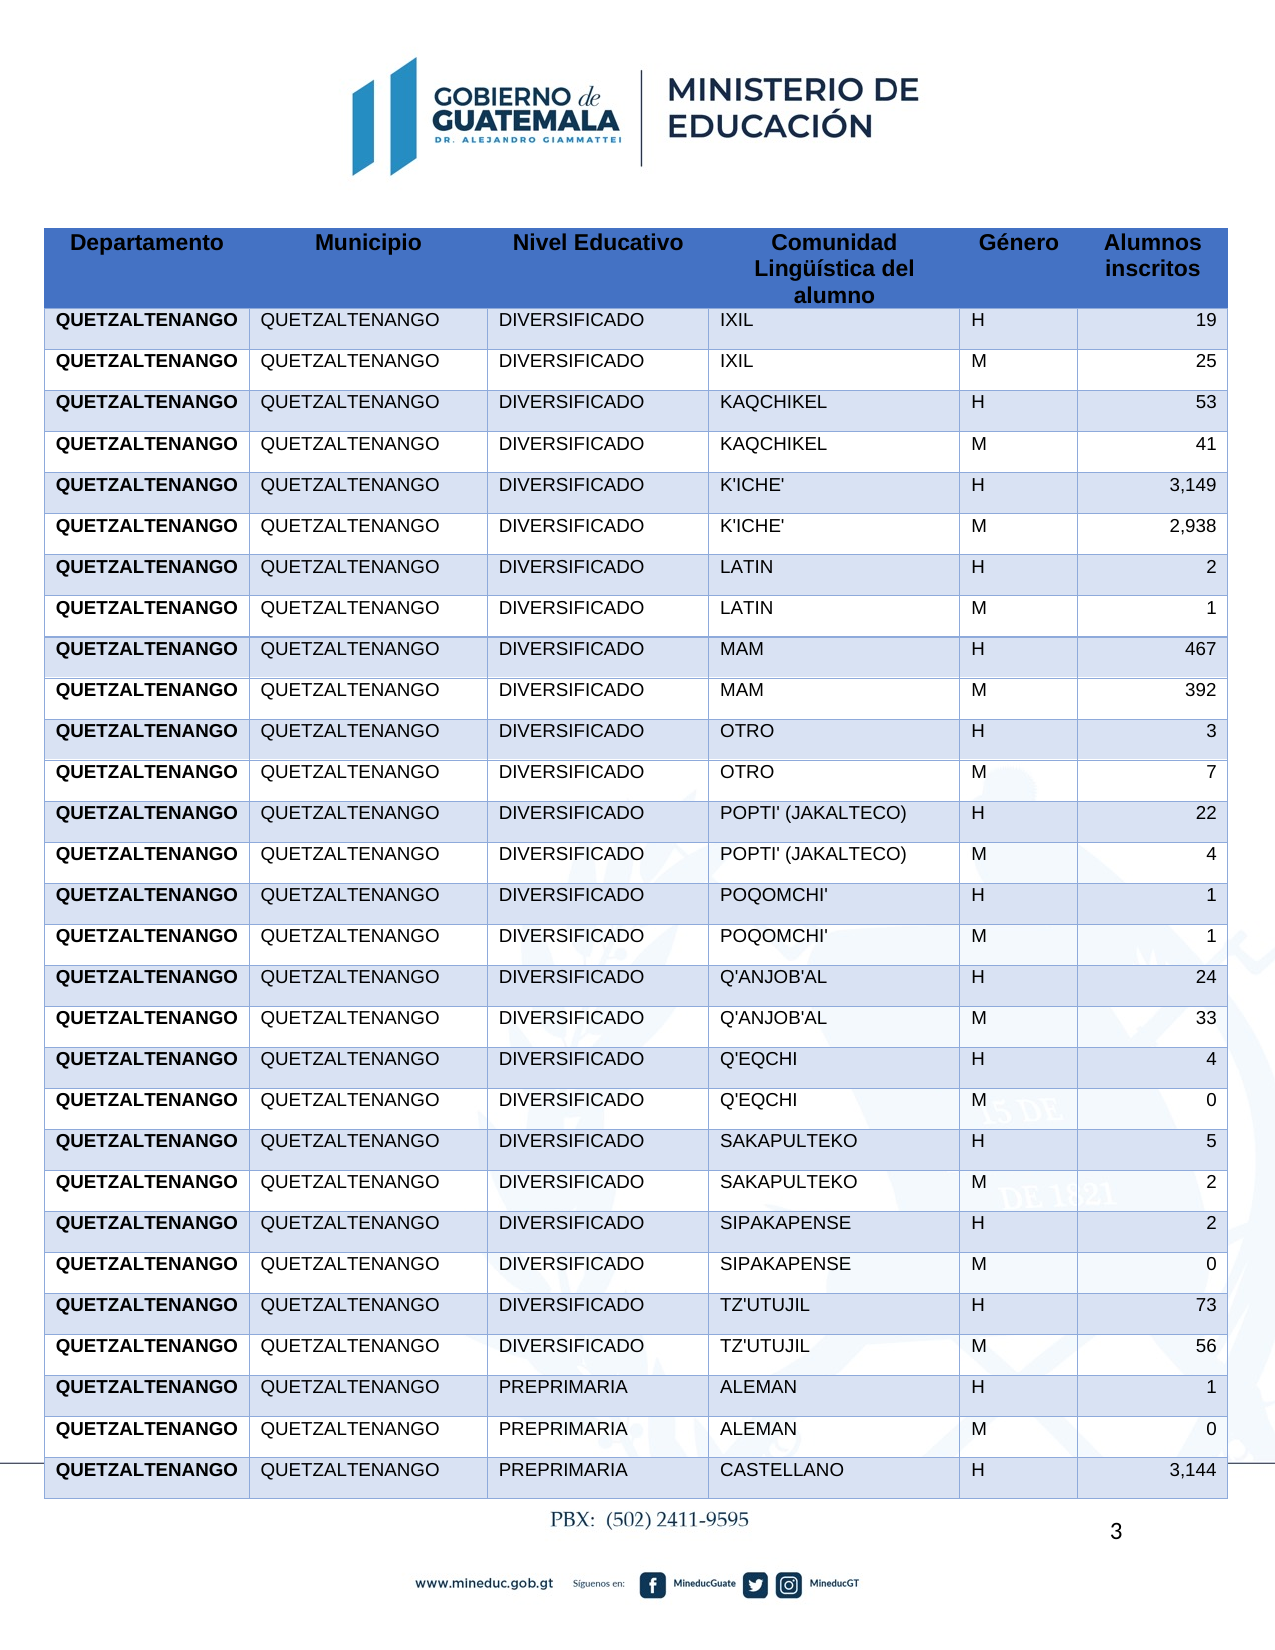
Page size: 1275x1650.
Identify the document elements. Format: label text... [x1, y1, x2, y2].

table_cell DIVERSIFICADO [488, 309, 708, 349]
table_cell Q'EQCHI [709, 1089, 959, 1129]
table_cell H [960, 473, 1077, 513]
table_cell H [960, 720, 1077, 759]
table_cell QUETZALTENANGO [250, 884, 487, 924]
table_cell M [960, 925, 1077, 965]
table_cell QUETZALTENANGO [250, 514, 487, 554]
table_cell H [960, 1376, 1077, 1416]
table_cell OTRO [709, 720, 959, 759]
table_cell QUETZALTENANGO [250, 350, 487, 390]
table_cell DIVERSIFICADO [488, 1007, 708, 1047]
table_cell QUETZALTENANGO [250, 1417, 487, 1457]
table_cell QUETZALTENANGO [250, 679, 487, 718]
table_cell QUETZALTENANGO [250, 843, 487, 883]
table_cell H [960, 884, 1077, 924]
table_cell QUETZALTENANGO [250, 473, 487, 513]
table_cell QUETZALTENANGO [250, 596, 487, 636]
table_cell DIVERSIFICADO [488, 1089, 708, 1129]
table_cell QUETZALTENANGO [45, 350, 249, 390]
table_cell QUETZALTENANGO [45, 679, 249, 718]
table_cell DIVERSIFICADO [488, 1335, 708, 1375]
table_cell POQOMCHI' [709, 884, 959, 924]
table_cell H [960, 1048, 1077, 1088]
table_cell QUETZALTENANGO [250, 802, 487, 842]
table_cell Q'ANJOB'AL [709, 966, 959, 1006]
table_cell 1 [1078, 596, 1227, 636]
table_cell POQOMCHI' [709, 925, 959, 965]
table_cell DIVERSIFICADO [488, 555, 708, 595]
table_cell Q'EQCHI [709, 1048, 959, 1088]
table_cell QUETZALTENANGO [250, 1294, 487, 1334]
table_cell K'ICHE' [709, 514, 959, 554]
table_cell M [960, 1007, 1077, 1047]
table_cell QUETZALTENANGO [45, 720, 249, 759]
table_cell QUETZALTENANGO [45, 514, 249, 554]
table_cell QUETZALTENANGO [45, 596, 249, 636]
table_cell 3,144 [1078, 1458, 1227, 1498]
table_cell 25 [1078, 350, 1227, 390]
table_header Alumnos inscritos [1078, 229, 1227, 308]
table_cell QUETZALTENANGO [250, 309, 487, 349]
table_cell QUETZALTENANGO [45, 1171, 249, 1211]
table_cell 19 [1078, 309, 1227, 349]
table_cell QUETZALTENANGO [45, 761, 249, 801]
table_cell PREPRIMARIA [488, 1458, 708, 1498]
table_cell 2 [1078, 1171, 1227, 1211]
table_cell M [960, 843, 1077, 883]
table_cell 467 [1078, 638, 1227, 677]
table_cell DIVERSIFICADO [488, 350, 708, 390]
table_cell SAKAPULTEKO [709, 1130, 959, 1170]
table_cell DIVERSIFICADO [488, 966, 708, 1006]
table_cell QUETZALTENANGO [45, 966, 249, 1006]
table_cell DIVERSIFICADO [488, 638, 708, 677]
table_cell Q'ANJOB'AL [709, 1007, 959, 1047]
table_cell DIVERSIFICADO [488, 884, 708, 924]
table_cell 0 [1078, 1089, 1227, 1129]
table_cell QUETZALTENANGO [250, 720, 487, 759]
table_cell DIVERSIFICADO [488, 802, 708, 842]
table_cell K'ICHE' [709, 473, 959, 513]
table_cell PREPRIMARIA [488, 1376, 708, 1416]
table_cell M [960, 1171, 1077, 1211]
table_cell QUETZALTENANGO [250, 761, 487, 801]
table_header Municipio [250, 229, 487, 308]
table_cell QUETZALTENANGO [45, 1458, 249, 1498]
picture [0, 0, 1275, 1650]
table_cell QUETZALTENANGO [250, 925, 487, 965]
table_cell SAKAPULTEKO [709, 1171, 959, 1211]
table_cell 56 [1078, 1335, 1227, 1375]
table_cell KAQCHIKEL [709, 391, 959, 431]
table_cell DIVERSIFICADO [488, 1294, 708, 1334]
table_cell H [960, 309, 1077, 349]
table_cell 22 [1078, 802, 1227, 842]
table_cell QUETZALTENANGO [250, 1089, 487, 1129]
table_cell DIVERSIFICADO [488, 761, 708, 801]
table_cell SIPAKAPENSE [709, 1212, 959, 1252]
table_cell DIVERSIFICADO [488, 843, 708, 883]
table_cell H [960, 1294, 1077, 1334]
table_cell 4 [1078, 1048, 1227, 1088]
table_header Nivel Educativo [488, 229, 708, 308]
table_cell QUETZALTENANGO [250, 1130, 487, 1170]
table_cell 0 [1078, 1417, 1227, 1457]
table_cell QUETZALTENANGO [250, 1376, 487, 1416]
table_cell QUETZALTENANGO [45, 1294, 249, 1334]
table_cell QUETZALTENANGO [45, 1335, 249, 1375]
table_cell MAM [709, 638, 959, 677]
table_cell QUETZALTENANGO [250, 1171, 487, 1211]
table_cell QUETZALTENANGO [45, 1048, 249, 1088]
table_cell M [960, 514, 1077, 554]
table_cell M [960, 1089, 1077, 1129]
table_cell DIVERSIFICADO [488, 720, 708, 759]
table_cell H [960, 391, 1077, 431]
table_cell QUETZALTENANGO [45, 1212, 249, 1252]
table_cell DIVERSIFICADO [488, 514, 708, 554]
table_cell QUETZALTENANGO [45, 555, 249, 595]
table_cell MAM [709, 679, 959, 718]
table_cell QUETZALTENANGO [45, 1007, 249, 1047]
table_cell POPTI' (JAKALTECO) [709, 802, 959, 842]
table_cell M [960, 1253, 1077, 1293]
table_cell CASTELLANO (ESPAÑOL) [709, 1458, 959, 1498]
table_cell M [960, 432, 1077, 472]
table_cell DIVERSIFICADO [488, 679, 708, 718]
table_cell 1 [1078, 884, 1227, 924]
table_header Departamento [45, 229, 249, 308]
table_cell 2 [1078, 555, 1227, 595]
table_cell QUETZALTENANGO [250, 432, 487, 472]
table_cell H [960, 1458, 1077, 1498]
table_cell 4 [1078, 843, 1227, 883]
table_cell QUETZALTENANGO [45, 884, 249, 924]
table_cell QUETZALTENANGO [45, 925, 249, 965]
table_cell DIVERSIFICADO [488, 596, 708, 636]
table_cell LATIN [709, 555, 959, 595]
table_cell M [960, 350, 1077, 390]
table_cell 33 [1078, 1007, 1227, 1047]
table_cell QUETZALTENANGO [45, 843, 249, 883]
table_cell LATIN [709, 596, 959, 636]
table_cell QUETZALTENANGO [250, 1253, 487, 1293]
table_cell H [960, 1130, 1077, 1170]
table_cell QUETZALTENANGO [45, 638, 249, 677]
table_header Comunidad Lingüística del alumno [709, 229, 959, 308]
table_cell QUETZALTENANGO [250, 1458, 487, 1498]
table_cell IXIL [709, 350, 959, 390]
table_cell IXIL [709, 309, 959, 349]
table_cell QUETZALTENANGO [250, 1007, 487, 1047]
table_cell 53 [1078, 391, 1227, 431]
table_cell QUETZALTENANGO [45, 1253, 249, 1293]
table_cell SIPAKAPENSE [709, 1253, 959, 1293]
table_cell QUETZALTENANGO [45, 473, 249, 513]
table_cell TZ'UTUJIL [709, 1335, 959, 1375]
table_cell PREPRIMARIA [488, 1417, 708, 1457]
table_cell 73 [1078, 1294, 1227, 1334]
table_cell 392 [1078, 679, 1227, 718]
table_cell QUETZALTENANGO [250, 1335, 487, 1375]
table_cell 41 [1078, 432, 1227, 472]
table_cell 5 [1078, 1130, 1227, 1170]
table_cell DIVERSIFICADO [488, 473, 708, 513]
table_cell QUETZALTENANGO [250, 555, 487, 595]
table_cell M [960, 761, 1077, 801]
table_cell 3 [1078, 720, 1227, 759]
table_cell QUETZALTENANGO [45, 1376, 249, 1416]
table_cell QUETZALTENANGO [45, 802, 249, 842]
table_cell M [960, 1417, 1077, 1457]
table_cell M [960, 1335, 1077, 1375]
table_cell ALEMAN [709, 1417, 959, 1457]
table_cell H [960, 802, 1077, 842]
table_cell OTRO [709, 761, 959, 801]
table_cell M [960, 596, 1077, 636]
table_cell QUETZALTENANGO [45, 1089, 249, 1129]
table_cell QUETZALTENANGO [250, 391, 487, 431]
table_cell H [960, 638, 1077, 677]
table_header Género [960, 229, 1077, 308]
table_cell 24 [1078, 966, 1227, 1006]
table_cell QUETZALTENANGO [250, 638, 487, 677]
table_cell H [960, 966, 1077, 1006]
table_cell DIVERSIFICADO [488, 432, 708, 472]
table_cell DIVERSIFICADO [488, 1171, 708, 1211]
table_cell QUETZALTENANGO [45, 1130, 249, 1170]
table_cell DIVERSIFICADO [488, 1130, 708, 1170]
table_cell ALEMAN [709, 1376, 959, 1416]
table_cell M [960, 679, 1077, 718]
table_cell 2 [1078, 1212, 1227, 1252]
table_cell DIVERSIFICADO [488, 1212, 708, 1252]
table_cell 1 [1078, 1376, 1227, 1416]
table_cell 1 [1078, 925, 1227, 965]
table_cell 7 [1078, 761, 1227, 801]
table_cell QUETZALTENANGO [45, 309, 249, 349]
table_cell TZ'UTUJIL [709, 1294, 959, 1334]
table_cell DIVERSIFICADO [488, 391, 708, 431]
table_cell KAQCHIKEL [709, 432, 959, 472]
table_cell DIVERSIFICADO [488, 1048, 708, 1088]
table_cell H [960, 1212, 1077, 1252]
table_cell H [960, 555, 1077, 595]
table_cell 0 [1078, 1253, 1227, 1293]
table_cell DIVERSIFICADO [488, 1253, 708, 1293]
table_cell DIVERSIFICADO [488, 925, 708, 965]
table_cell POPTI' (JAKALTECO) [709, 843, 959, 883]
table_cell QUETZALTENANGO [250, 1212, 487, 1252]
table_cell QUETZALTENANGO [45, 391, 249, 431]
table_cell QUETZALTENANGO [250, 966, 487, 1006]
table_cell 2,938 [1078, 514, 1227, 554]
table_cell QUETZALTENANGO [250, 1048, 487, 1088]
table_cell 3,149 [1078, 473, 1227, 513]
table_cell QUETZALTENANGO [45, 432, 249, 472]
table_cell QUETZALTENANGO [45, 1417, 249, 1457]
